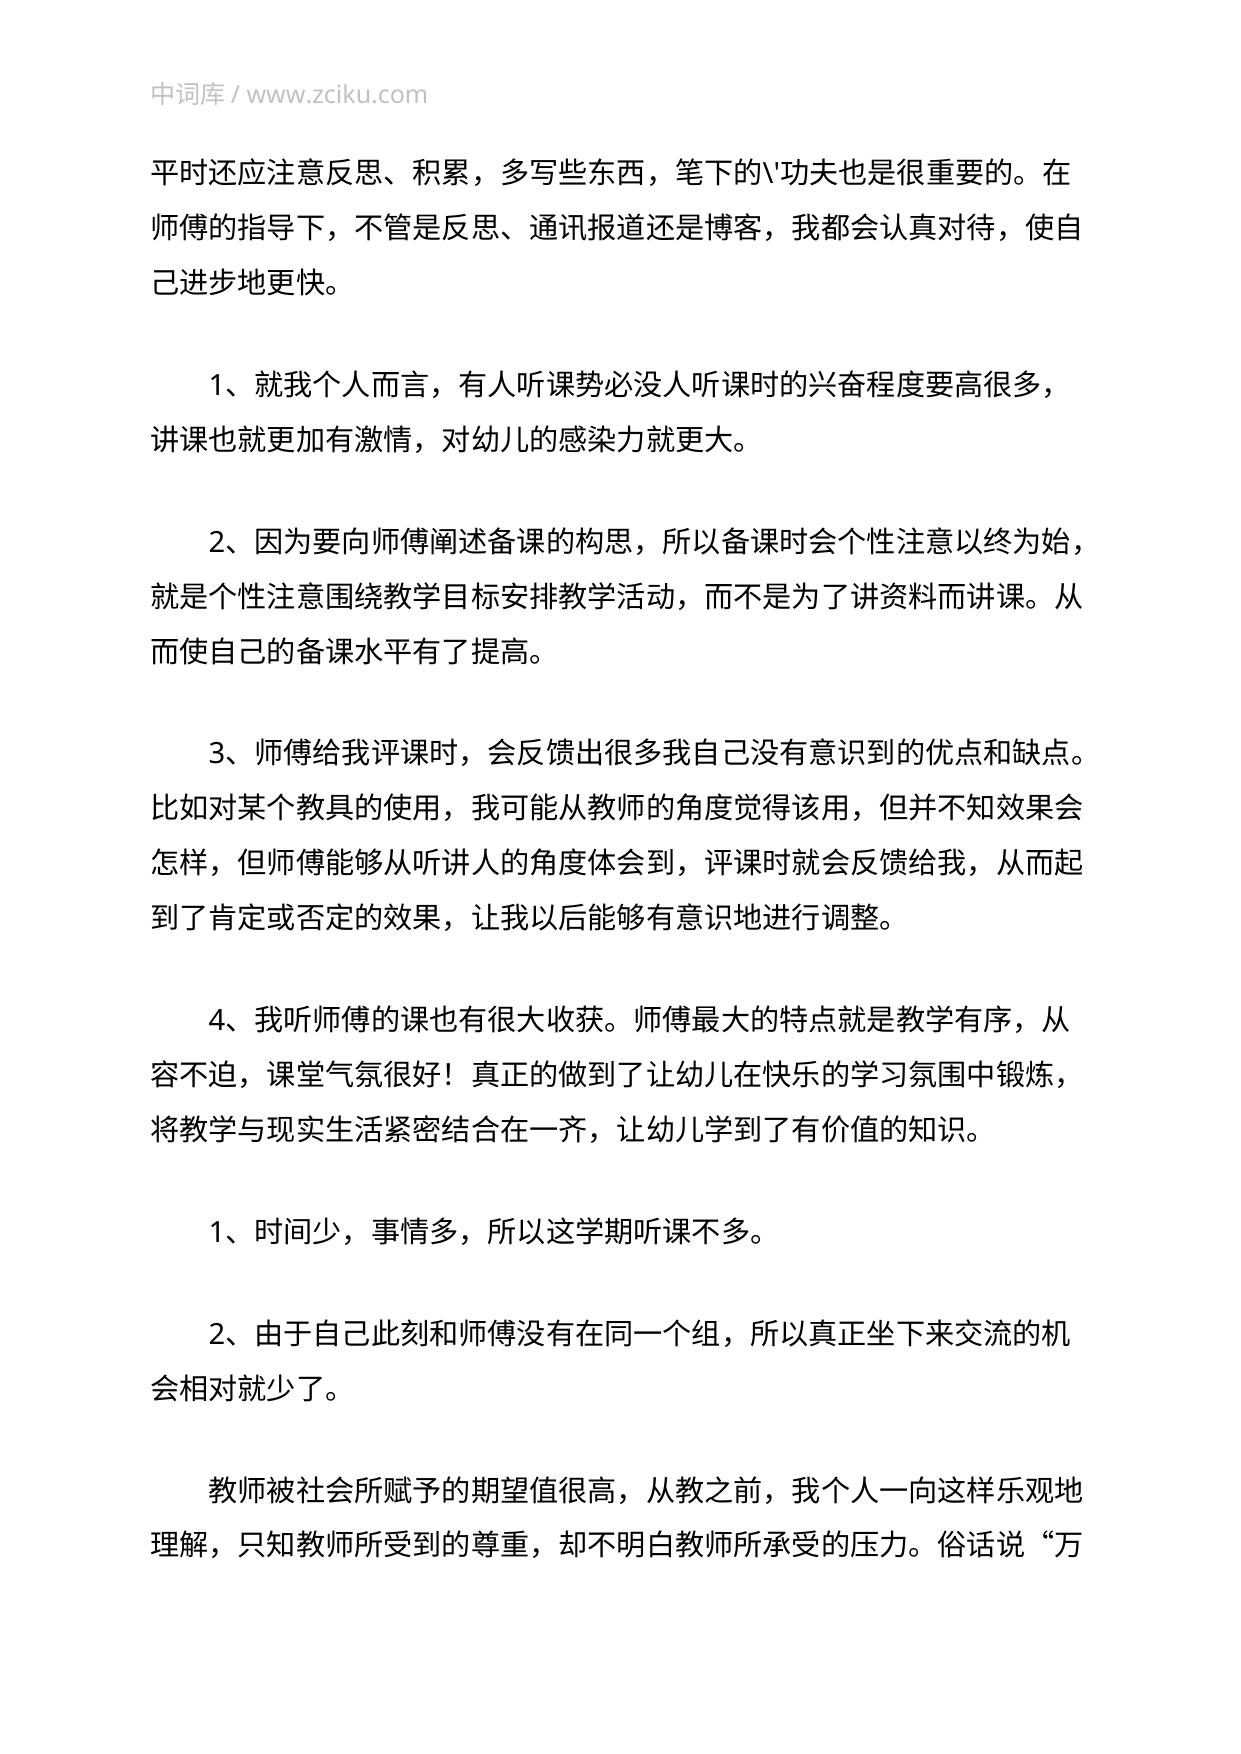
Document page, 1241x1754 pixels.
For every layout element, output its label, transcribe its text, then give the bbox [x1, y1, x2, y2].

text 2、由于自己此刻和师傅没有在同一个组，所以真正坐下来交流的机会相对就少了。 [150, 1310, 1090, 1408]
text 4、我听师傅的课也有很大收获。师傅最大的特点就是教学有序，从容不迫，课堂气氛很好！真正的做到了让幼儿在快乐的学习氛围中锻炼，将教学与现实生活紧密结合在一齐，让幼儿学到了有价值的知识。 [150, 997, 1090, 1149]
text 1、时间少，事情多，所以这学期听课不多。 [150, 1208, 1090, 1251]
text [150, 1467, 1090, 1564]
text 1、就我个人而言，有人听课势必没人听课时的兴奋程度要高很多，讲课也就更加有激情，对幼儿的感染力就更大。 [150, 362, 1090, 459]
text 2、因为要向师傅阐述备课的构思，所以备课时会个性注意以终为始，就是个性注意围绕教学目标安排教学活动，而不是为了讲资料而讲课。从而使自己的备课水平有了提高。 [150, 518, 1090, 671]
text 3、师傅给我评课时，会反馈出很多我自己没有意识到的优点和缺点。比如对某个教具的使用，我可能从教师的角度觉得该用，但并不知效果会怎样，但师傅能够从听讲人的角度体会到，评课时就会反馈给我，从而起到了肯定或否定的效果，让我以后能够有意识地进行调整。 [150, 730, 1090, 937]
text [150, 150, 1090, 302]
